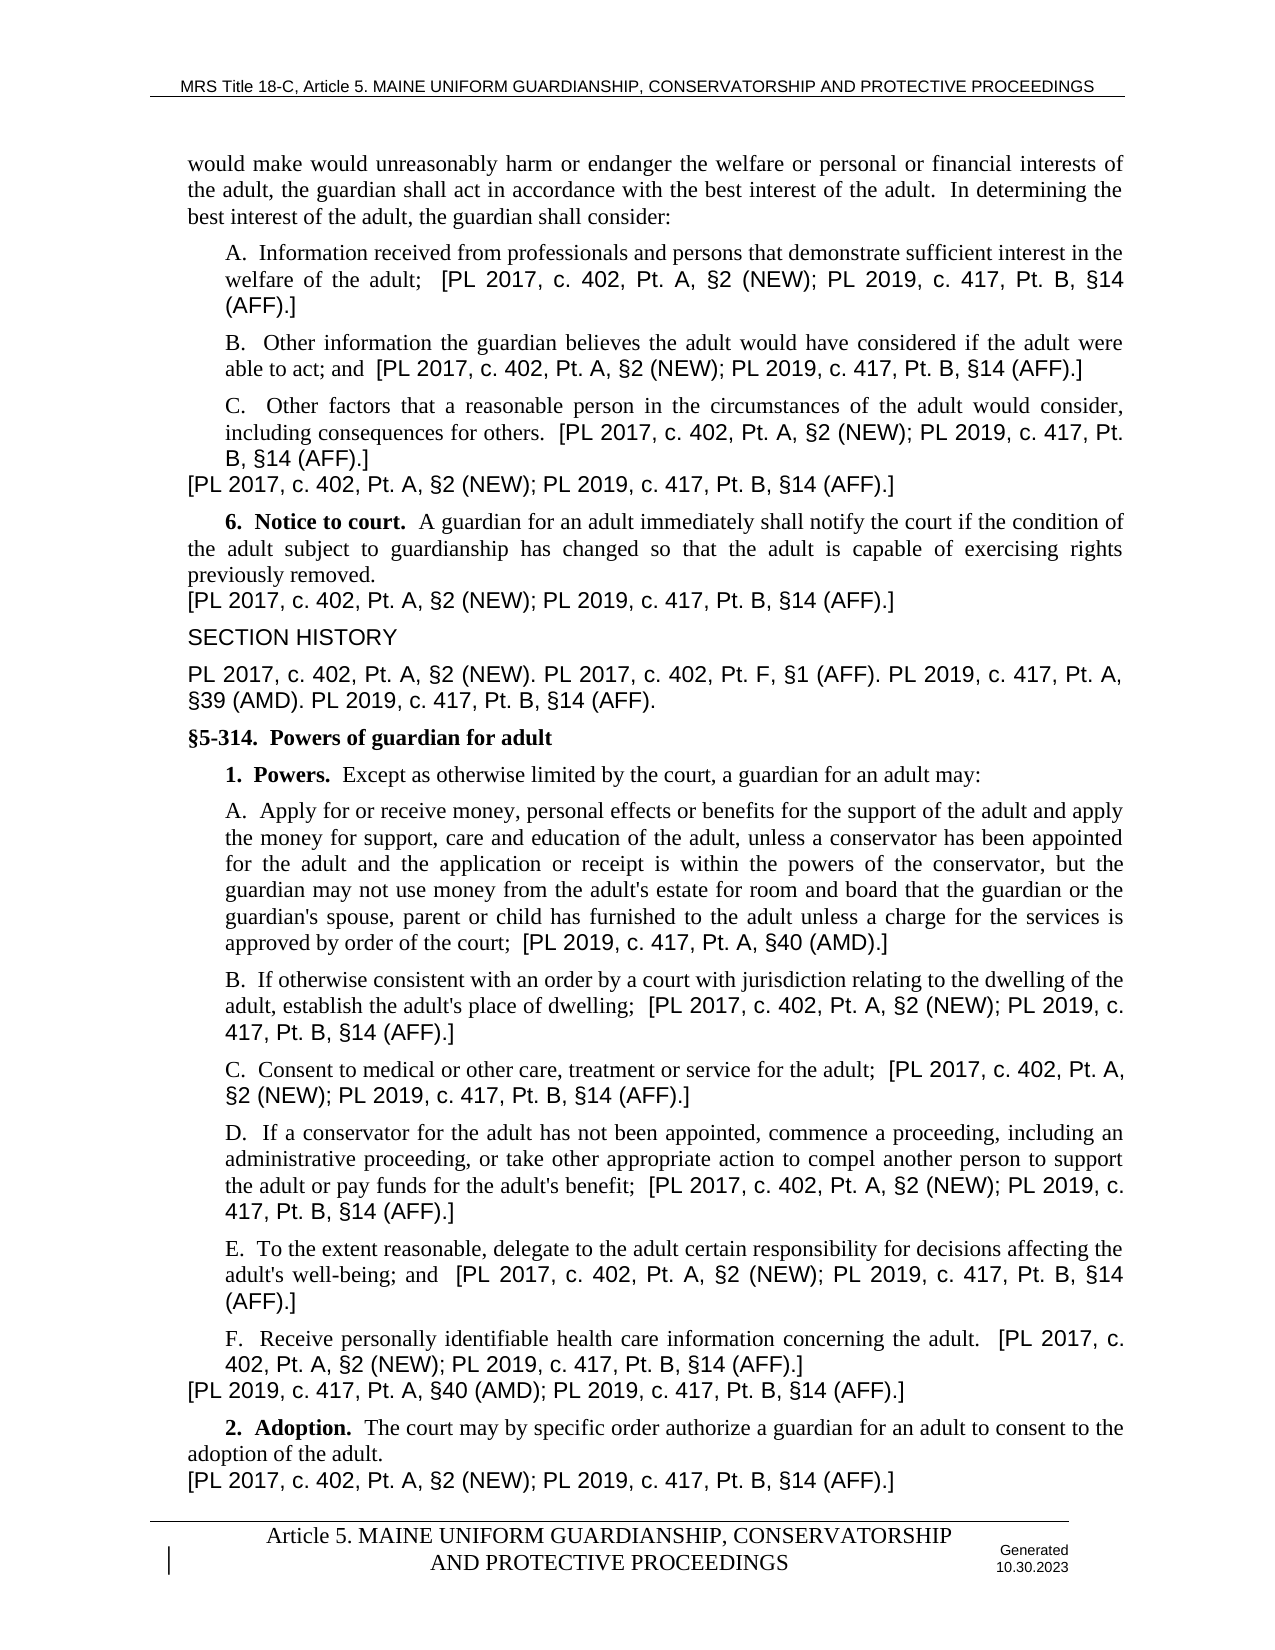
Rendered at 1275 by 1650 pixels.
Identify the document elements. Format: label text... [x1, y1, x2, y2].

text F. Receive personally identifiable health care information concerning the adult. [PL 2017, c. 402, Pt. A, §2 (NEW); PL 2019, c. 417, Pt. B, §14 (AFF).] [225, 1324, 1125, 1377]
text B. If otherwise consistent with an order by a court with jurisdiction relating to the dwelling of the adult, establish the adult's place of dwelling; [PL 2017, c. 402, Pt. A, §2 (NEW); PL 2019, c. 417, Pt. B, §14 (AFF).] [225, 966, 1125, 1045]
text [PL 2017, c. 402, Pt. A, §2 (NEW); PL 2019, c. 417, Pt. B, §14 (AFF).] [187, 471, 1125, 498]
text [PL 2019, c. 417, Pt. A, §40 (AMD); PL 2019, c. 417, Pt. B, §14 (AFF).] [187, 1377, 1125, 1404]
text 6. Notice to court. A guardian for an adult immediately shall notify the court if the condition of the adult subject to guardianship has changed so that the adult is capable of exercising rights previously removed. [187, 508, 1125, 587]
text E. To the extent reasonable, delegate to the adult certain responsibility for decisions affecting the adult's well-being; and [PL 2017, c. 402, Pt. A, §2 (NEW); PL 2019, c. 417, Pt. B, §14 (AFF).] [225, 1235, 1125, 1314]
text 2. Adoption. The court may by specific order authorize a guardian for an adult to consent to the adoption of the adult. [187, 1414, 1125, 1467]
text C. Other factors that a reasonable person in the circumstances of the adult would consider, including consequences for others. [PL 2017, c. 402, Pt. A, §2 (NEW); PL 2019, c. 417, Pt. B, §14 (AFF).] [225, 392, 1125, 471]
text SECTION HISTORY [187, 624, 1125, 650]
text [PL 2017, c. 402, Pt. A, §2 (NEW); PL 2019, c. 417, Pt. B, §14 (AFF).] [187, 587, 1125, 614]
text §5-314. Powers of guardian for adult [187, 724, 1125, 750]
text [187, 150, 1125, 229]
text 1. Powers. Except as otherwise limited by the court, a guardian for an adult may: [187, 761, 1125, 787]
text [PL 2017, c. 402, Pt. A, §2 (NEW); PL 2019, c. 417, Pt. B, §14 (AFF).] [187, 1467, 1125, 1493]
text A. Apply for or receive money, personal effects or benefits for the support of the adult and apply the money for support, care and education of the adult, unless a conservator has been appointed for the adult and the application or receipt is within the powers of the conservator, but the guardian may not use money from the adult's estate for room and board that the guardian or the guardian's spouse, parent or child has furnished to the adult unless a charge for the services is approved by order of the court; [PL 2019, c. 417, Pt. A, §40 (AMD).] [225, 797, 1125, 956]
text PL 2017, c. 402, Pt. A, §2 (NEW). PL 2017, c. 402, Pt. F, §1 (AFF). PL 2019, c. 417, Pt. A, §39 (AMD). PL 2019, c. 417, Pt. B, §14 (AFF). [187, 661, 1125, 713]
text A. Information received from professionals and persons that demonstrate sufficient interest in the welfare of the adult; [PL 2017, c. 402, Pt. A, §2 (NEW); PL 2019, c. 417, Pt. B, §14 (AFF).] [225, 239, 1125, 319]
text B. Other information the guardian believes the adult would have considered if the adult were able to act; and [PL 2017, c. 402, Pt. A, §2 (NEW); PL 2019, c. 417, Pt. B, §14 (AFF).] [225, 329, 1125, 382]
text D. If a conservator for the adult has not been appointed, commence a proceeding, including an administrative proceeding, or take other appropriate action to compel another person to support the adult or pay funds for the adult's benefit; [PL 2017, c. 402, Pt. A, §2 (NEW); PL 2019, c. 417, Pt. B, §14 (AFF).] [225, 1119, 1125, 1224]
text C. Consent to medical or other care, treatment or service for the adult; [PL 2017, c. 402, Pt. A, §2 (NEW); PL 2019, c. 417, Pt. B, §14 (AFF).] [225, 1056, 1125, 1108]
